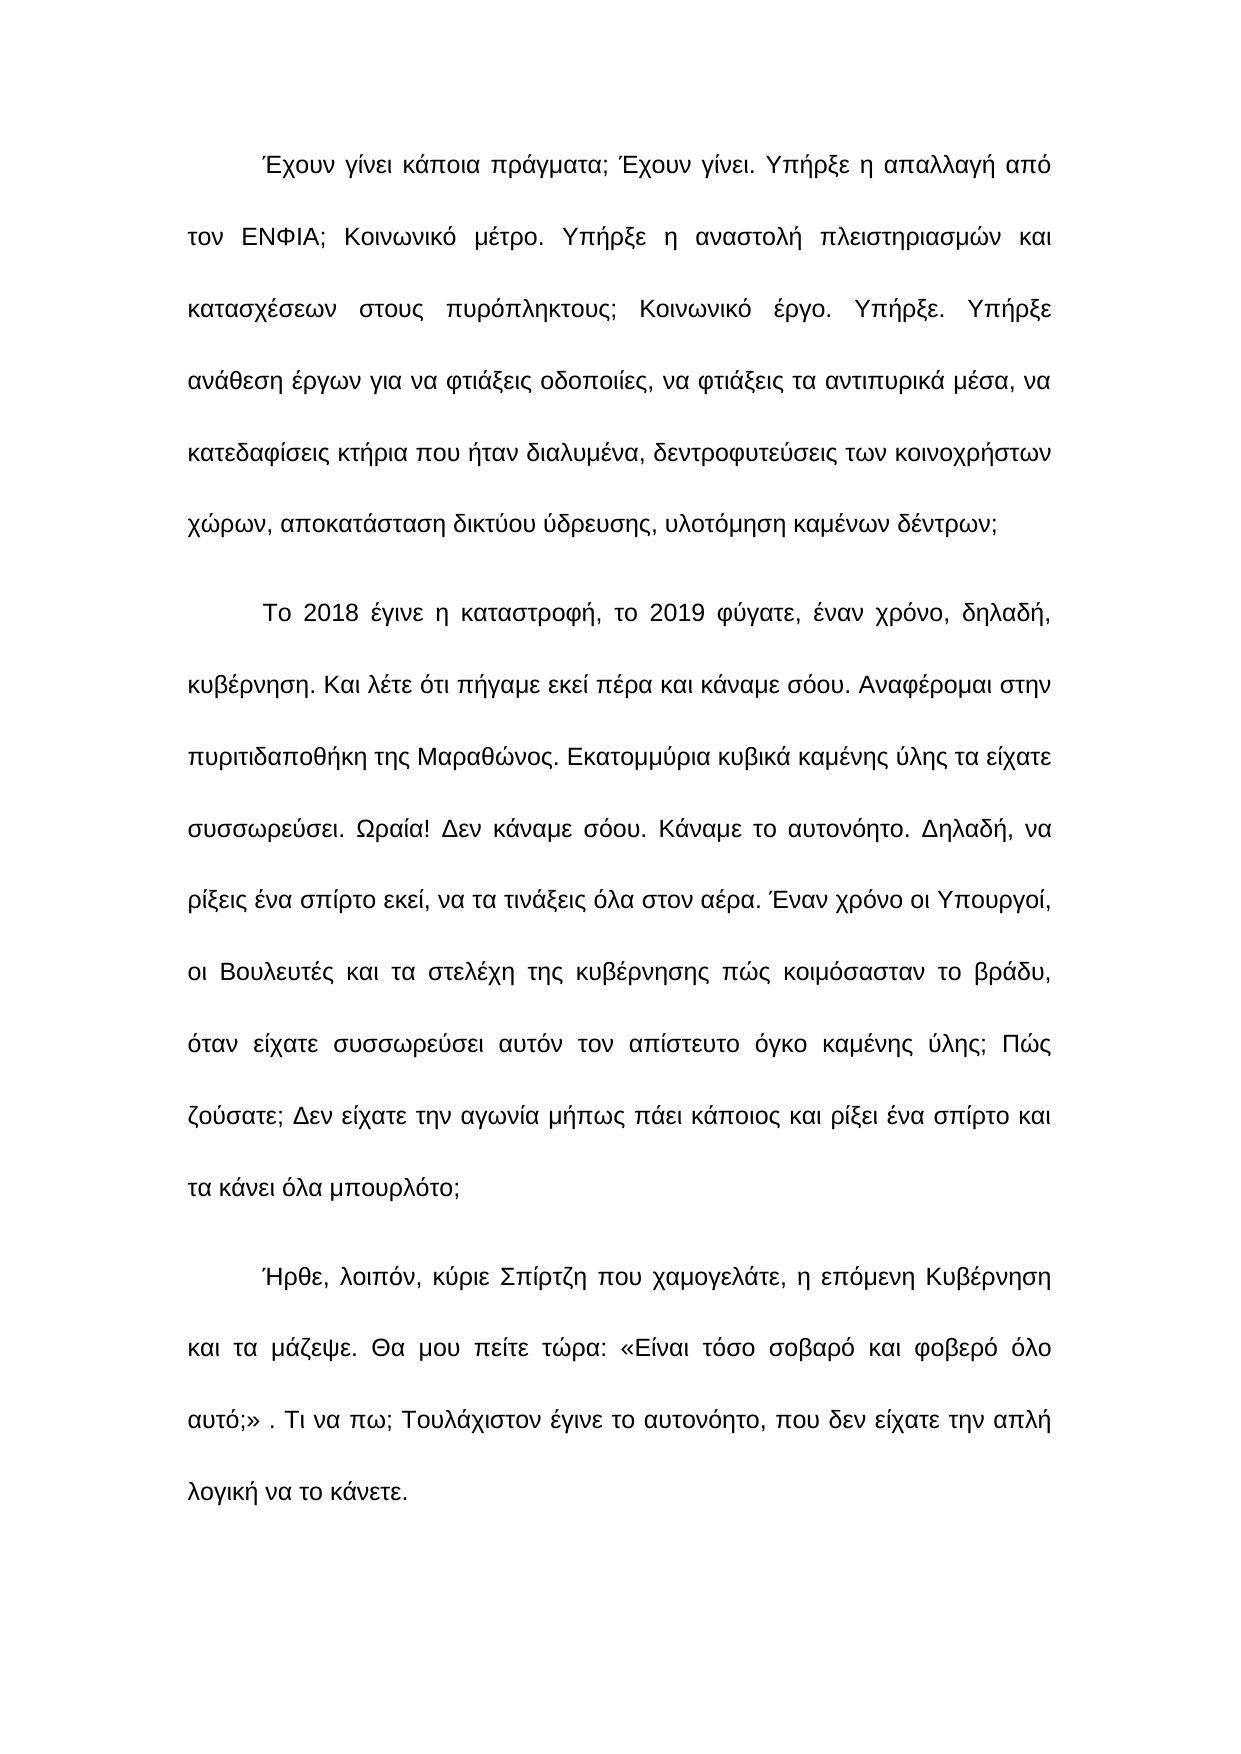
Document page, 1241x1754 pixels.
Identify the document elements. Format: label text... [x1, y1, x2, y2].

text Το 2018 έγινε η καταστροφή, το 2019 φύγατε, έναν χρόνο, δηλαδή, κυβέρνηση. Και λέτε ότι πήγαμε εκεί πέρα και κάναμε σόου. Αναφέρομαι στην πυριτιδαποθήκη της Μαραθώνος. Εκατομμύρια κυβικά καμένης ύλης τα είχατε συσσωρεύσει. Ωραία! Δεν κάναμε σόου. Κάναμε το αυτονόητο. Δηλαδή, να ρίξεις ένα σπίρτο εκεί, να τα τινάξεις όλα στον αέρα. Έναν χρόνο οι Υπουργοί, οι Βουλευτές και τα στελέχη της κυβέρνησης πώς κοιμόσασταν το βράδυ, όταν είχατε συσσωρεύσει αυτόν τον απίστευτο όγκο καμένης ύλης; Πώς ζούσατε; Δεν είχατε την αγωνία μήπως πάει κάποιος και ρίξει ένα σπίρτο και τα κάνει όλα μπουρλότο; [187, 598, 1053, 1202]
text Έχουν γίνει κάποια πράγματα; Έχουν γίνει. Υπήρξε η απαλλαγή από τον ΕΝΦΙΑ; Κοινωνικό μέτρο. Υπήρξε η αναστολή πλειστηριασμών και κατασχέσεων στους πυρόπληκτους; Κοινωνικό έργο. Υπήρξε. Υπήρξε ανάθεση έργων για να φτιάξεις οδοποιίες, να φτιάξεις τα αντιπυρικά μέσα, να κατεδαφίσεις κτήρια που ήταν διαλυμένα, δεντροφυτεύσεις των κοινοχρήστων χώρων, αποκατάσταση δικτύου ύδρευσης, υλοτόμηση καμένων δέντρων; [187, 150, 1053, 538]
text Ήρθε, λοιπόν, κύριε Σπίρτζη που χαμογελάτε, η επόμενη Κυβέρνηση και τα μάζεψε. Θα μου πείτε τώρα: «Είναι τόσο σοβαρό και φοβερό όλο αυτό;» . Τι να πω; Τουλάχιστον έγινε το αυτονόητο, που δεν είχατε την απλή λογική να το κάνετε. [187, 1261, 1053, 1506]
